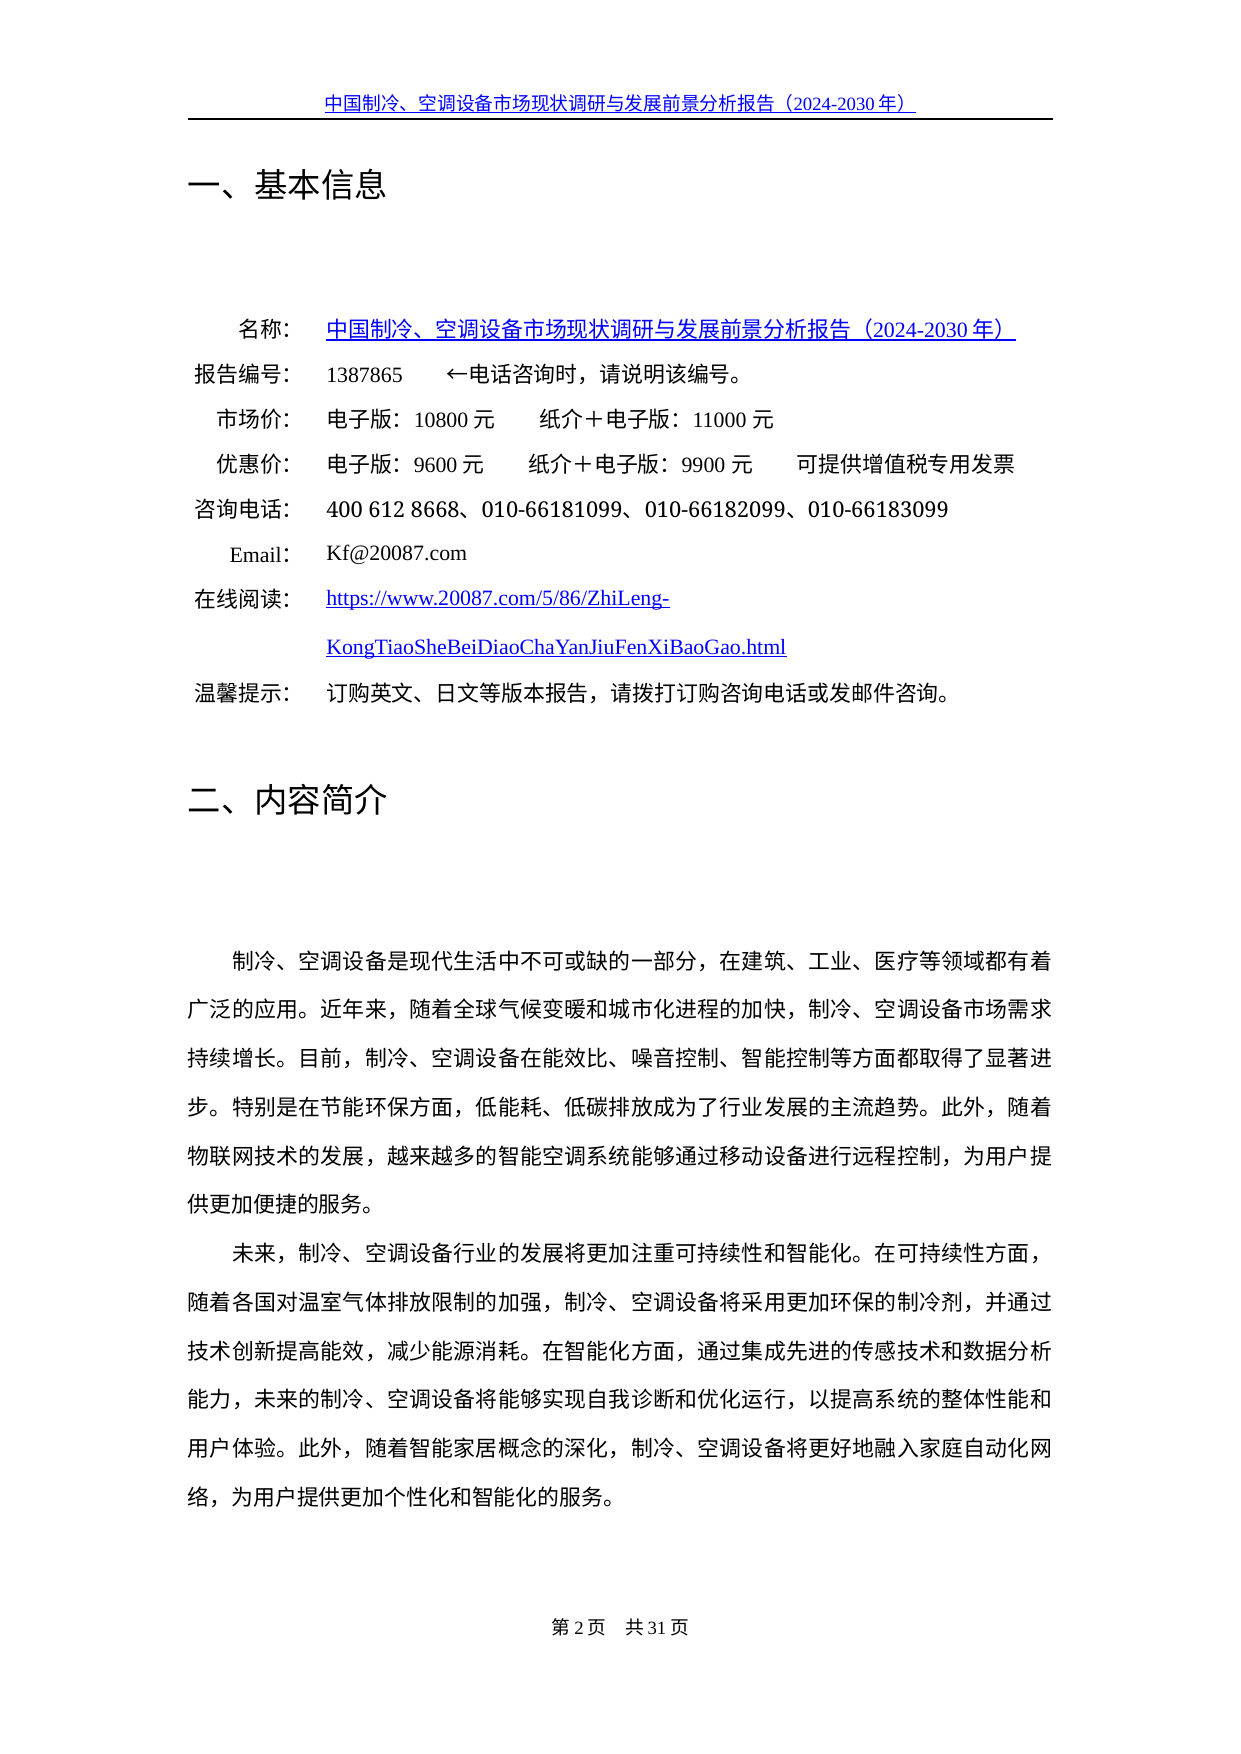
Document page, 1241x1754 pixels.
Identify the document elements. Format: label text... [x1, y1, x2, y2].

table_cell 电子版：10800 元 纸介＋电子版：11000 元 [315, 402, 1073, 447]
table_cell 咨询电话： [167, 492, 315, 537]
table_cell Kf@20087.com [315, 537, 1073, 582]
table_cell [315, 582, 1073, 675]
table_cell Email： [167, 537, 315, 582]
table_cell 温馨提示： [167, 675, 315, 720]
table_cell 订购英文、日文等版本报告，请拨打订购咨询电话或发邮件咨询。 [315, 675, 1073, 720]
table_cell 在线阅读： [167, 582, 315, 675]
table_header 中国制冷、空调设备市场现状调研与发展前景分析报告（2024-2030年） [315, 312, 1073, 357]
table_cell 400 612 8668、010-66181099、010-66182099、010-66183099 [315, 492, 1073, 537]
title 一、基本信息 [187, 150, 1053, 215]
table_cell 1387865 ←电话咨询时，请说明该编号。 [315, 357, 1073, 402]
table_cell 市场价： [167, 402, 315, 447]
title 二、内容简介 [187, 766, 1053, 831]
table_header 名称： [167, 312, 315, 357]
table_cell 优惠价： [167, 447, 315, 492]
table_cell 报告编号： [167, 357, 315, 402]
table_cell 电子版：9600 元 纸介＋电子版：9900 元 可提供增值税专用发票 [315, 447, 1073, 492]
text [187, 943, 1053, 1512]
